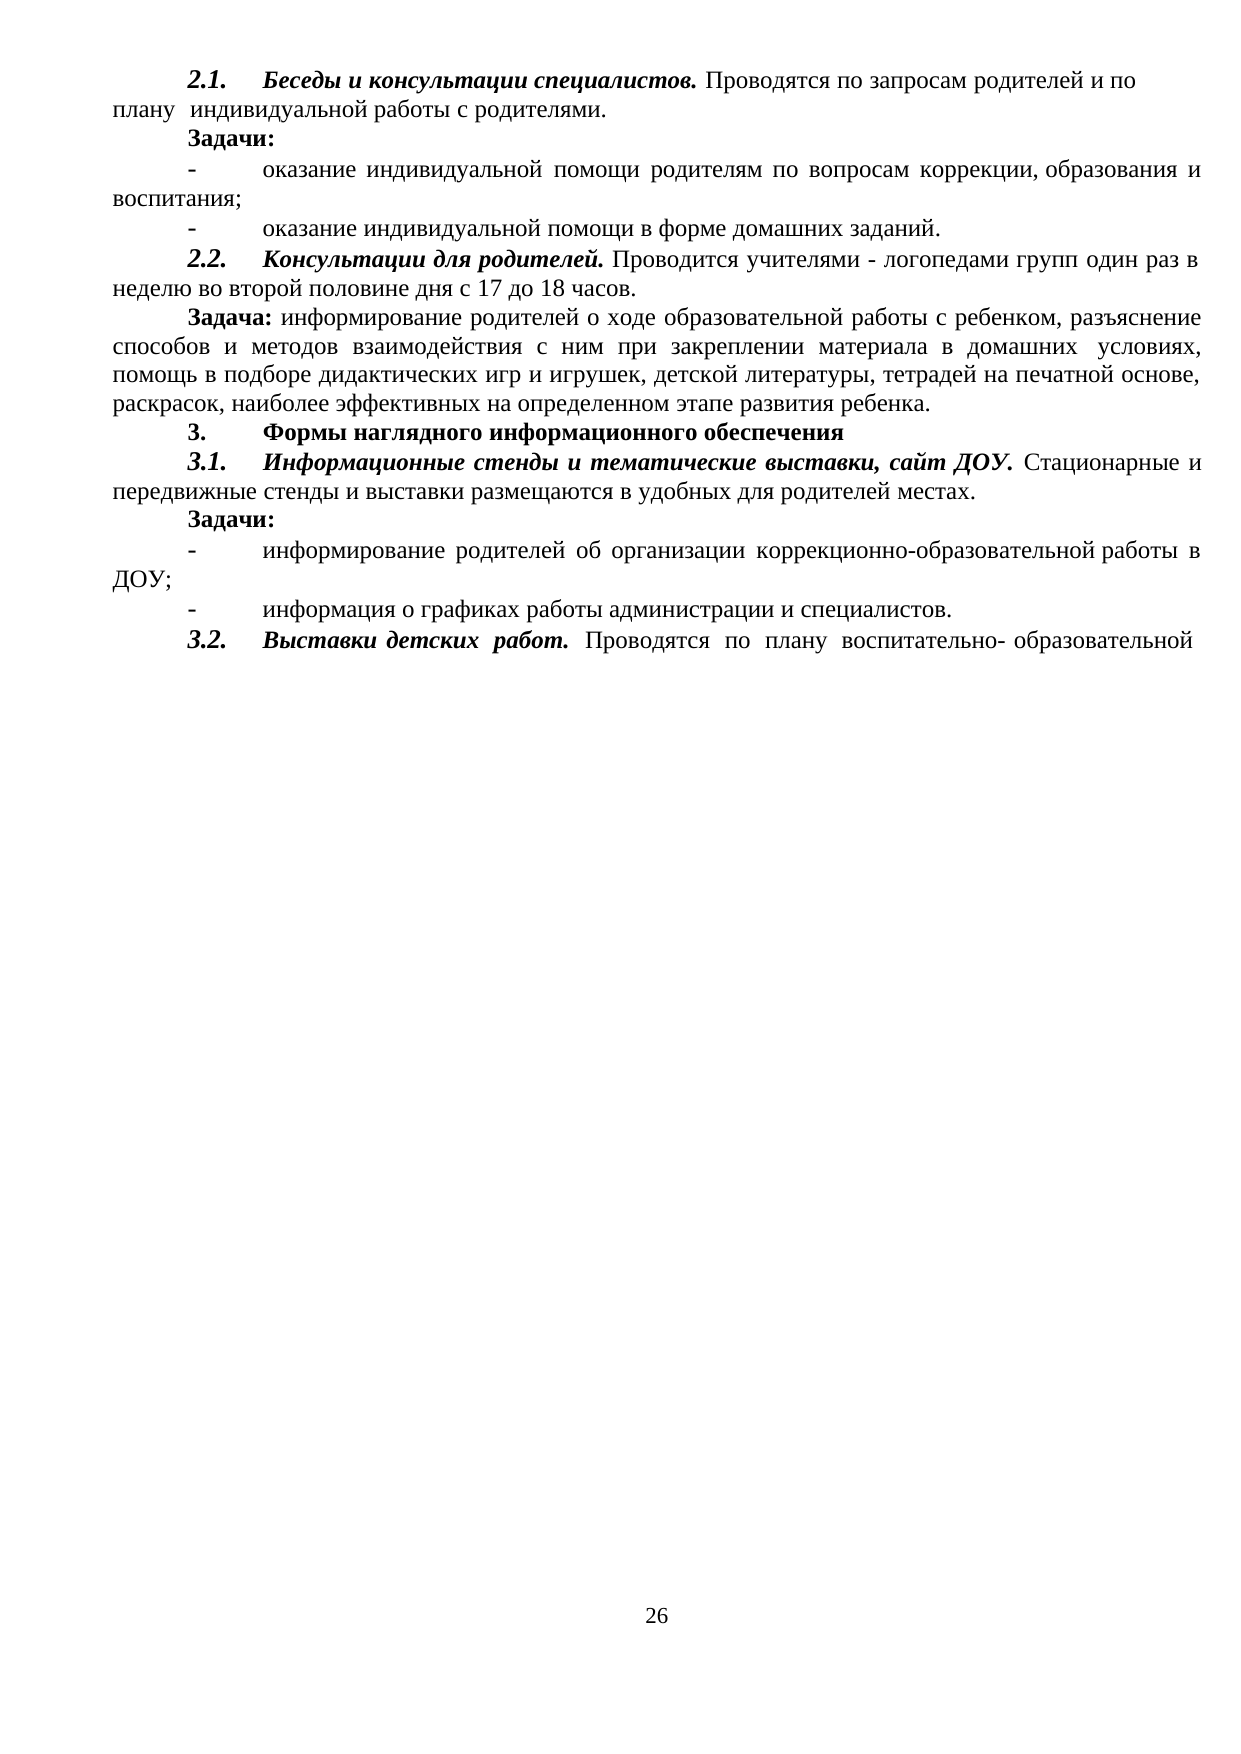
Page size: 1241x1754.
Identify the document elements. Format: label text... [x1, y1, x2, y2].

list информирование родителей об организации коррекционно-образовательной работы в [187, 534, 1213, 565]
list информация о графиках работы администрации и специалистов. [187, 593, 1213, 624]
subtitle Задачи: [187, 505, 1213, 534]
list оказание индивидуальной помощи в форме домашних заданий. [187, 212, 1213, 242]
list оказание индивидуальной помощи родителям по вопросам коррекции, образования и воспитания; [112, 153, 1202, 212]
text ДОУ; [112, 565, 172, 593]
subtitle Задачи: [187, 124, 1213, 152]
list Консультации для родителей. Проводится учителями - логопедами групп один раз в неделю во второй половине дня с 17 до 18 часов. [112, 243, 1201, 302]
text Задача: информирование родителей о ходе образовательной работы с ребенком, разъяснение способов и методов взаимодействия с ним при закреплении материала в домашних условиях, помощь в подборе дидактических игр и игрушек, детской литературы, тетрадей на печатной основе, раскрасок, наиболее эффективных на определенном этапе развития ребенка. [112, 302, 1202, 417]
list Информационные стенды и тематические выставки, сайт ДОУ. Стационарные и передвижные стенды и выставки размещаются в удобных для родителей местах. [112, 446, 1202, 505]
list Беседы и консультации специалистов. Проводятся по запросам родителей и по плану индивидуальной работы с родителями. [112, 64, 1202, 123]
list Выставки детских работ. Проводятся по плану воспитательно- образовательной [187, 624, 1213, 655]
subtitle Формы наглядного информационного обеспечения [187, 417, 1213, 446]
